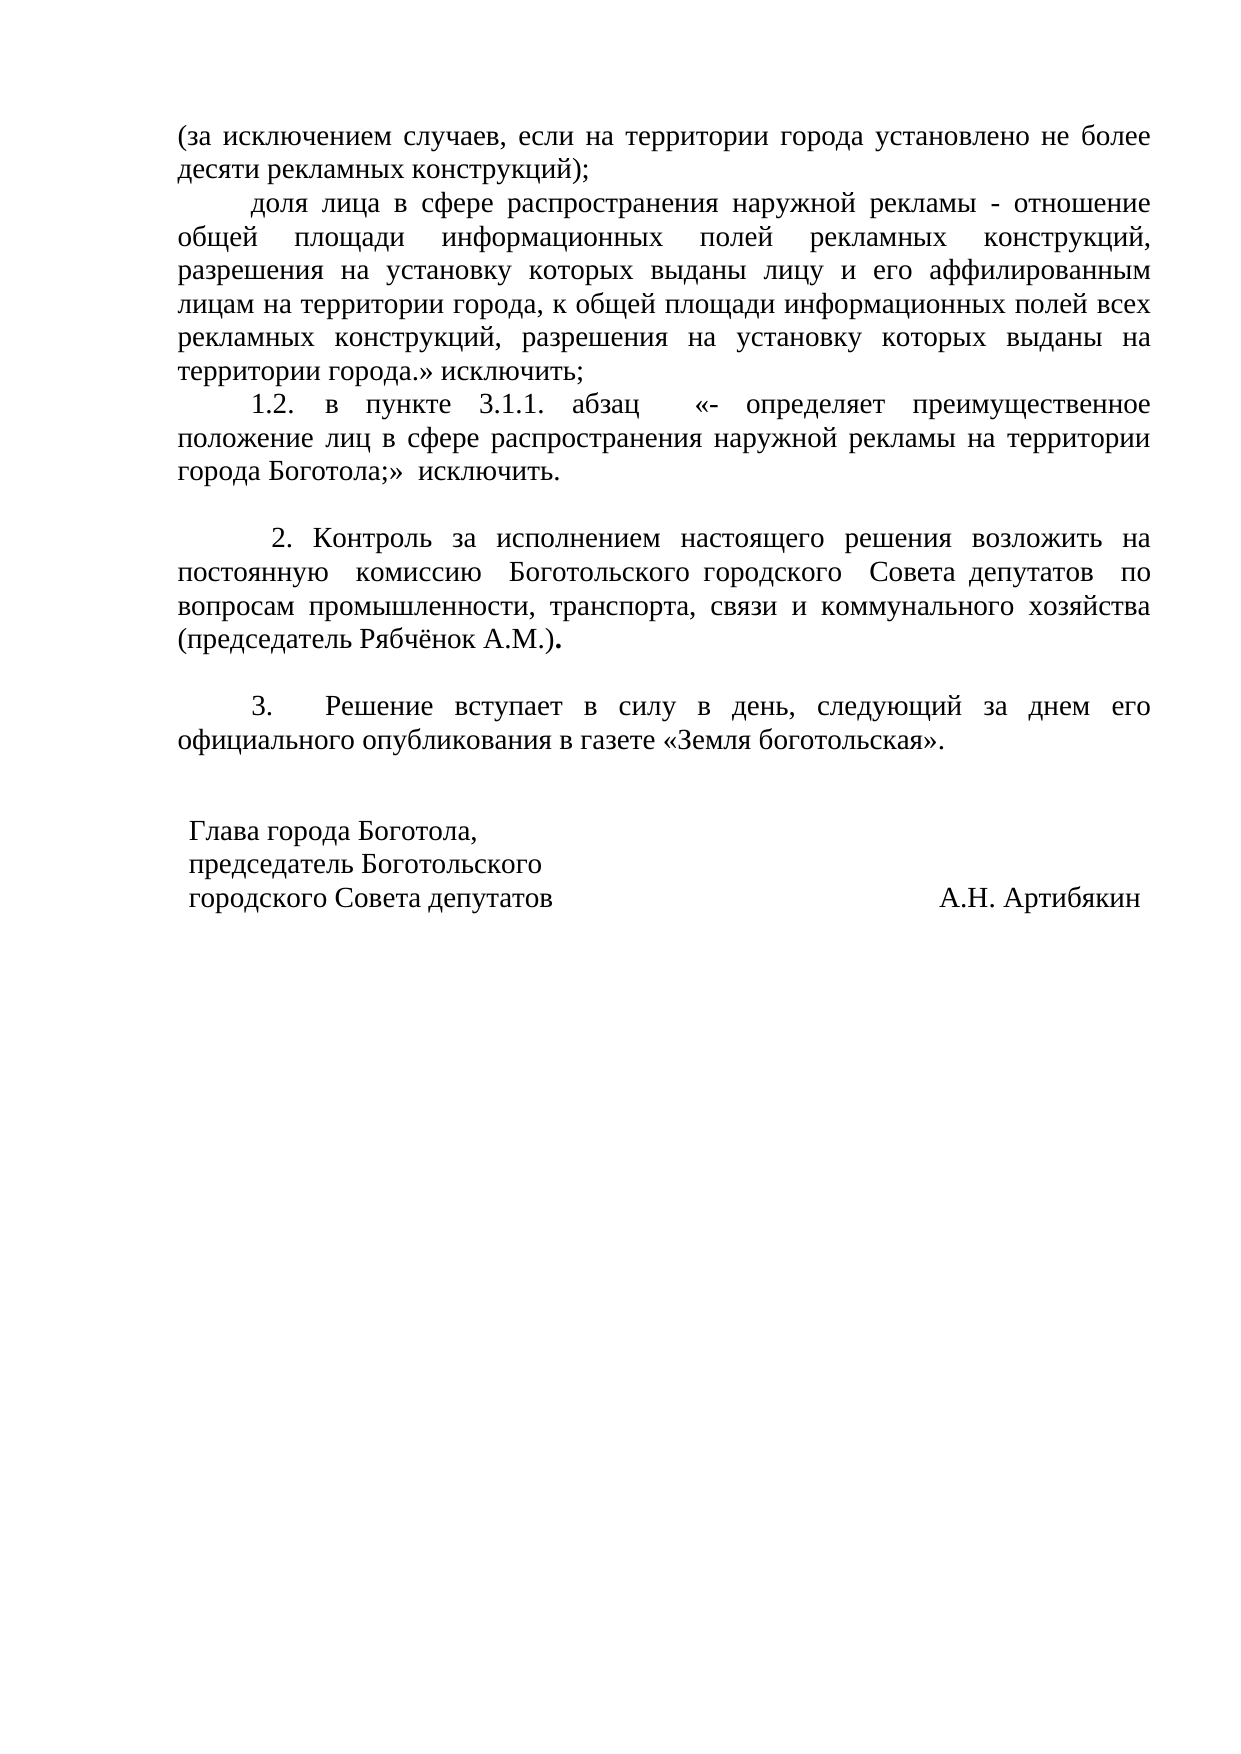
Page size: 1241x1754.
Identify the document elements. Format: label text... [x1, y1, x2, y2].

text 2. Контроль за исполнением настоящего решения возложить на постоянную комиссию Боготольского городского Совета депутатов по вопросам промышленности, транспорта, связи и коммунального хозяйства (председатель Рябчёнок А.М.). [177, 521, 1152, 655]
text доля лица в сфере распространения наружной рекламы - отношение общей площади информационных полей рекламных конструкций, разрешения на установку которых выданы лицу и его аффилированным лицам на территории города, к общей площади информационных полей всех рекламных конструкций, разрешения на установку которых выданы на территории города.» исключить; [177, 185, 1152, 386]
text 3. Решение вступает в силу в день, следующий за днем его официального опубликования в газете «Земля боготольская». [177, 688, 1152, 755]
list в пункте 3.1.1. абзац «- определяет преимущественное положение лиц в сфере распространения наружной рекламы на территории города Боготола;» исключить. [177, 386, 1152, 487]
table_header А.Н. Артибякин [665, 813, 1152, 914]
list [177, 118, 1152, 185]
table_header Глава города Боготола, председатель Боготольского городского Совета депутатов [177, 813, 665, 914]
